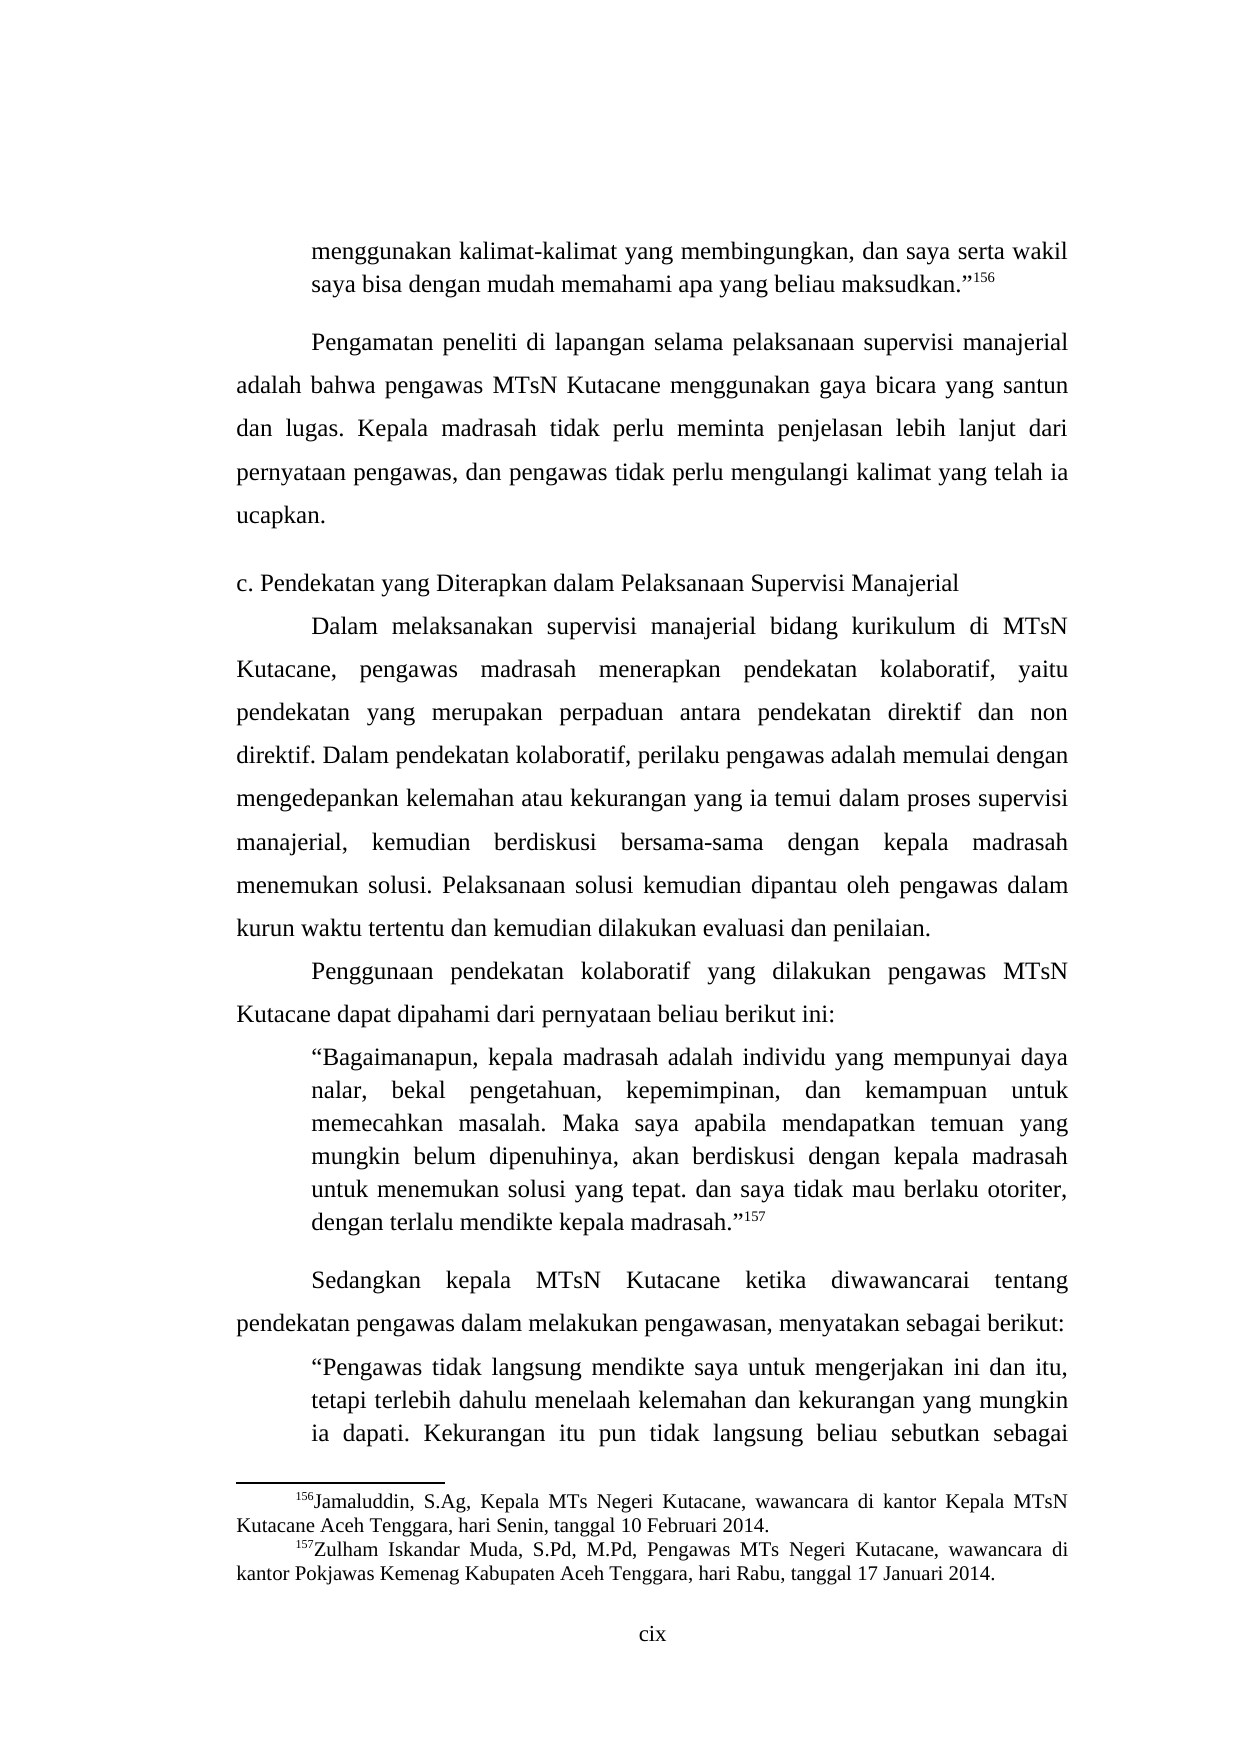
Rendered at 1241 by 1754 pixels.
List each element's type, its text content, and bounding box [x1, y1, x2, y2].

title Sedangkan kepala MTsN Kutacane ketika diwawancarai tentang pendekatan pengawas dalam melakukan pengawasan, menyatakan sebagai berikut: [236, 1265, 1069, 1337]
title Penggunaan pendekatan kolaboratif yang dilakukan pengawas MTsN Kutacane dapat dipahami dari pernyataan beliau berikut ini: [236, 956, 1069, 1028]
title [311, 1352, 1069, 1446]
title Pengamatan peneliti di lapangan selama pelaksanaan supervisi manajerial adalah bahwa pengawas MTsN Kutacane menggunakan gaya bicara yang santun dan lugas. Kepala madrasah tidak perlu meminta penjelasan lebih lanjut dari pernyataan pengawas, dan pengawas tidak perlu mengulangi kalimat yang telah ia ucapkan. [236, 327, 1069, 528]
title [311, 236, 1069, 298]
title “Bagaimanapun, kepala madrasah adalah individu yang mempunyai daya nalar, bekal pengetahuan, kepemimpinan, dan kemampuan untuk memecahkan masalah. Maka saya apabila mendapatkan temuan yang mungkin belum dipenuhinya, akan berdiskusi dengan kepala madrasah untuk menemukan solusi yang tepat. dan saya tidak mau berlaku otoriter, dengan terlalu mendikte kepala madrasah.” [311, 1042, 1069, 1236]
title c. Pendekatan yang Diterapkan dalam Pelaksanaan Supervisi Manajerial [236, 568, 1069, 597]
title Dalam melaksanakan supervisi manajerial bidang kurikulum di MTsN Kutacane, pengawas madrasah menerapkan pendekatan kolaboratif, yaitu pendekatan yang merupakan perpaduan antara pendekatan direktif dan non direktif. Dalam pendekatan kolaboratif, perilaku pengawas adalah memulai dengan mengedepankan kelemahan atau kekurangan yang ia temui dalam proses supervisi manajerial, kemudian berdiskusi bersama-sama dengan kepala madrasah menemukan solusi. Pelaksanaan solusi kemudian dipantau oleh pengawas dalam kurun waktu tertentu dan kemudian dilakukan evaluasi dan penilaian. [236, 611, 1069, 942]
